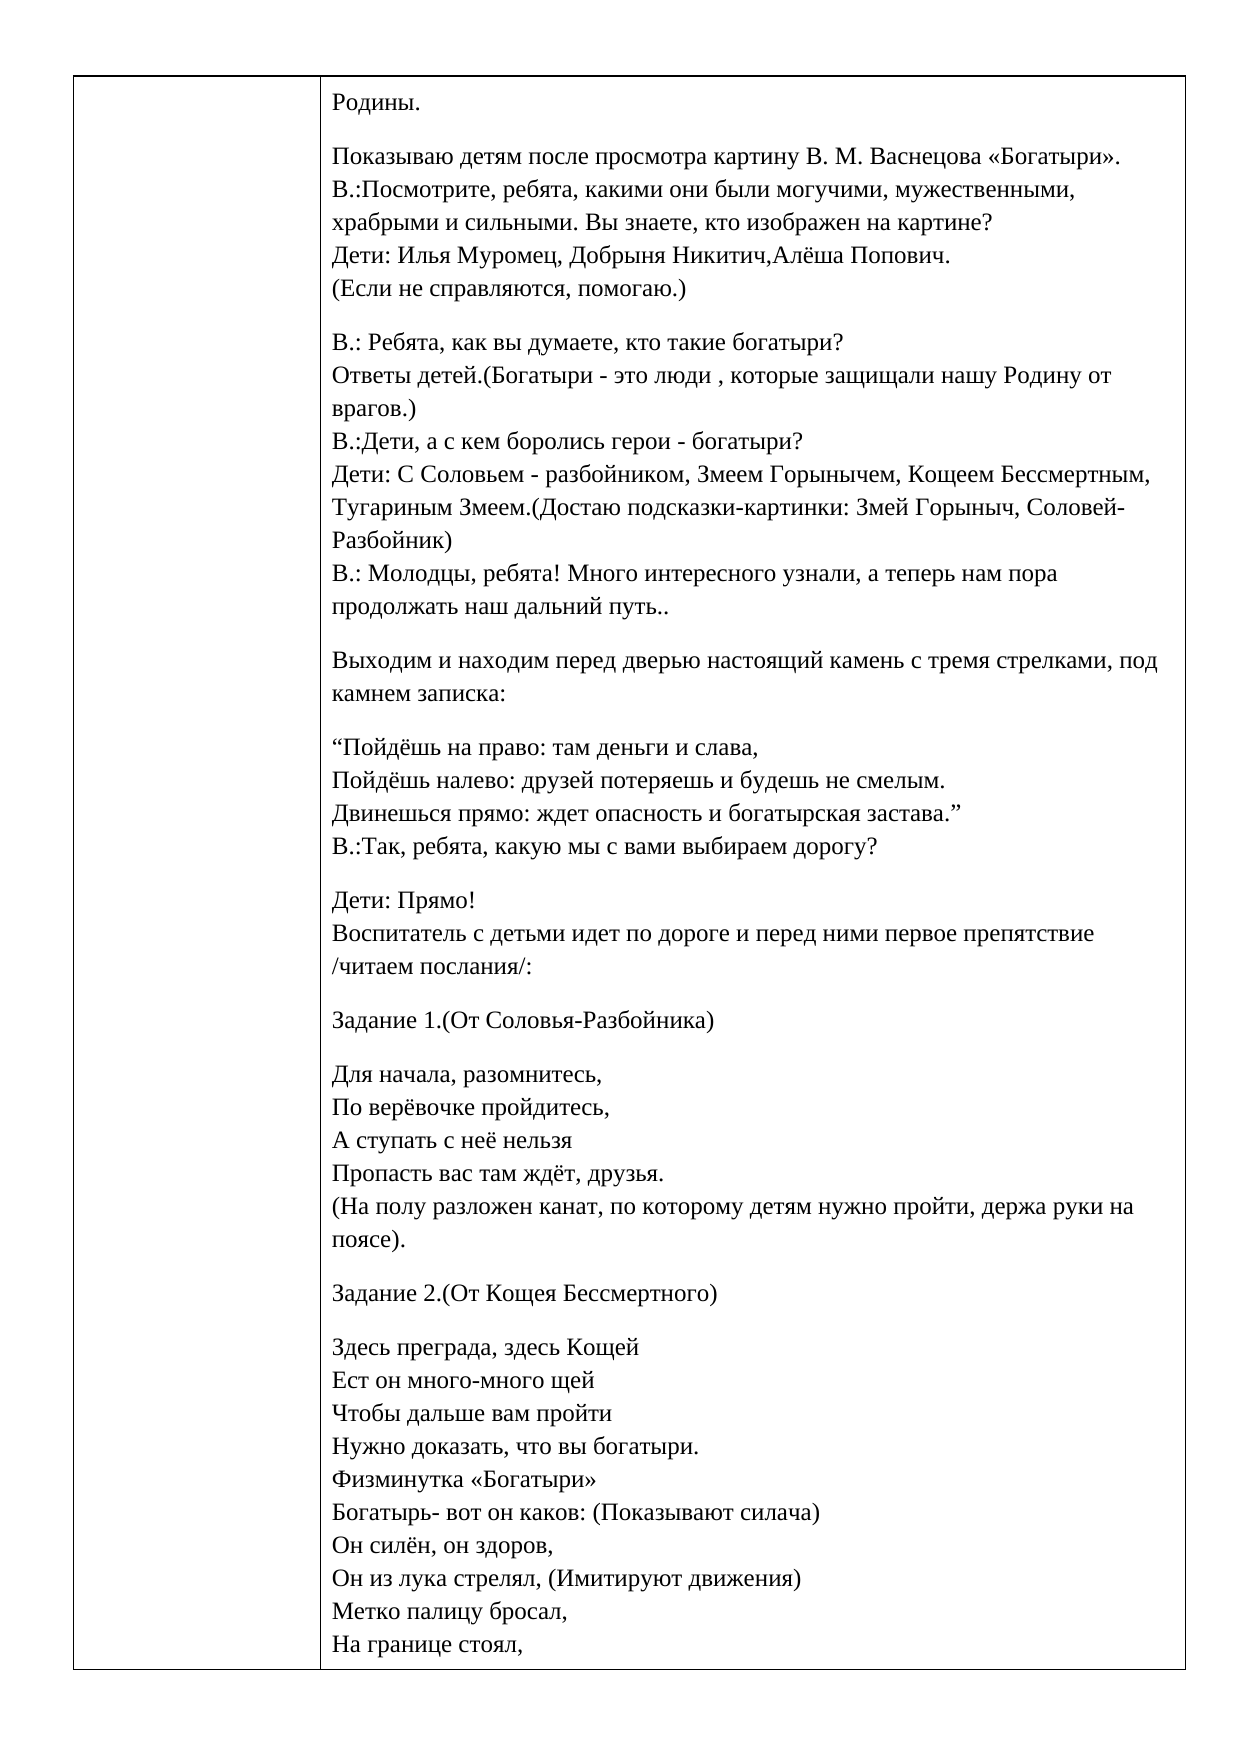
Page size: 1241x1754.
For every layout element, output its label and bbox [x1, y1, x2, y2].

table_cell [74, 77, 320, 1668]
table_cell [321, 77, 1185, 1668]
